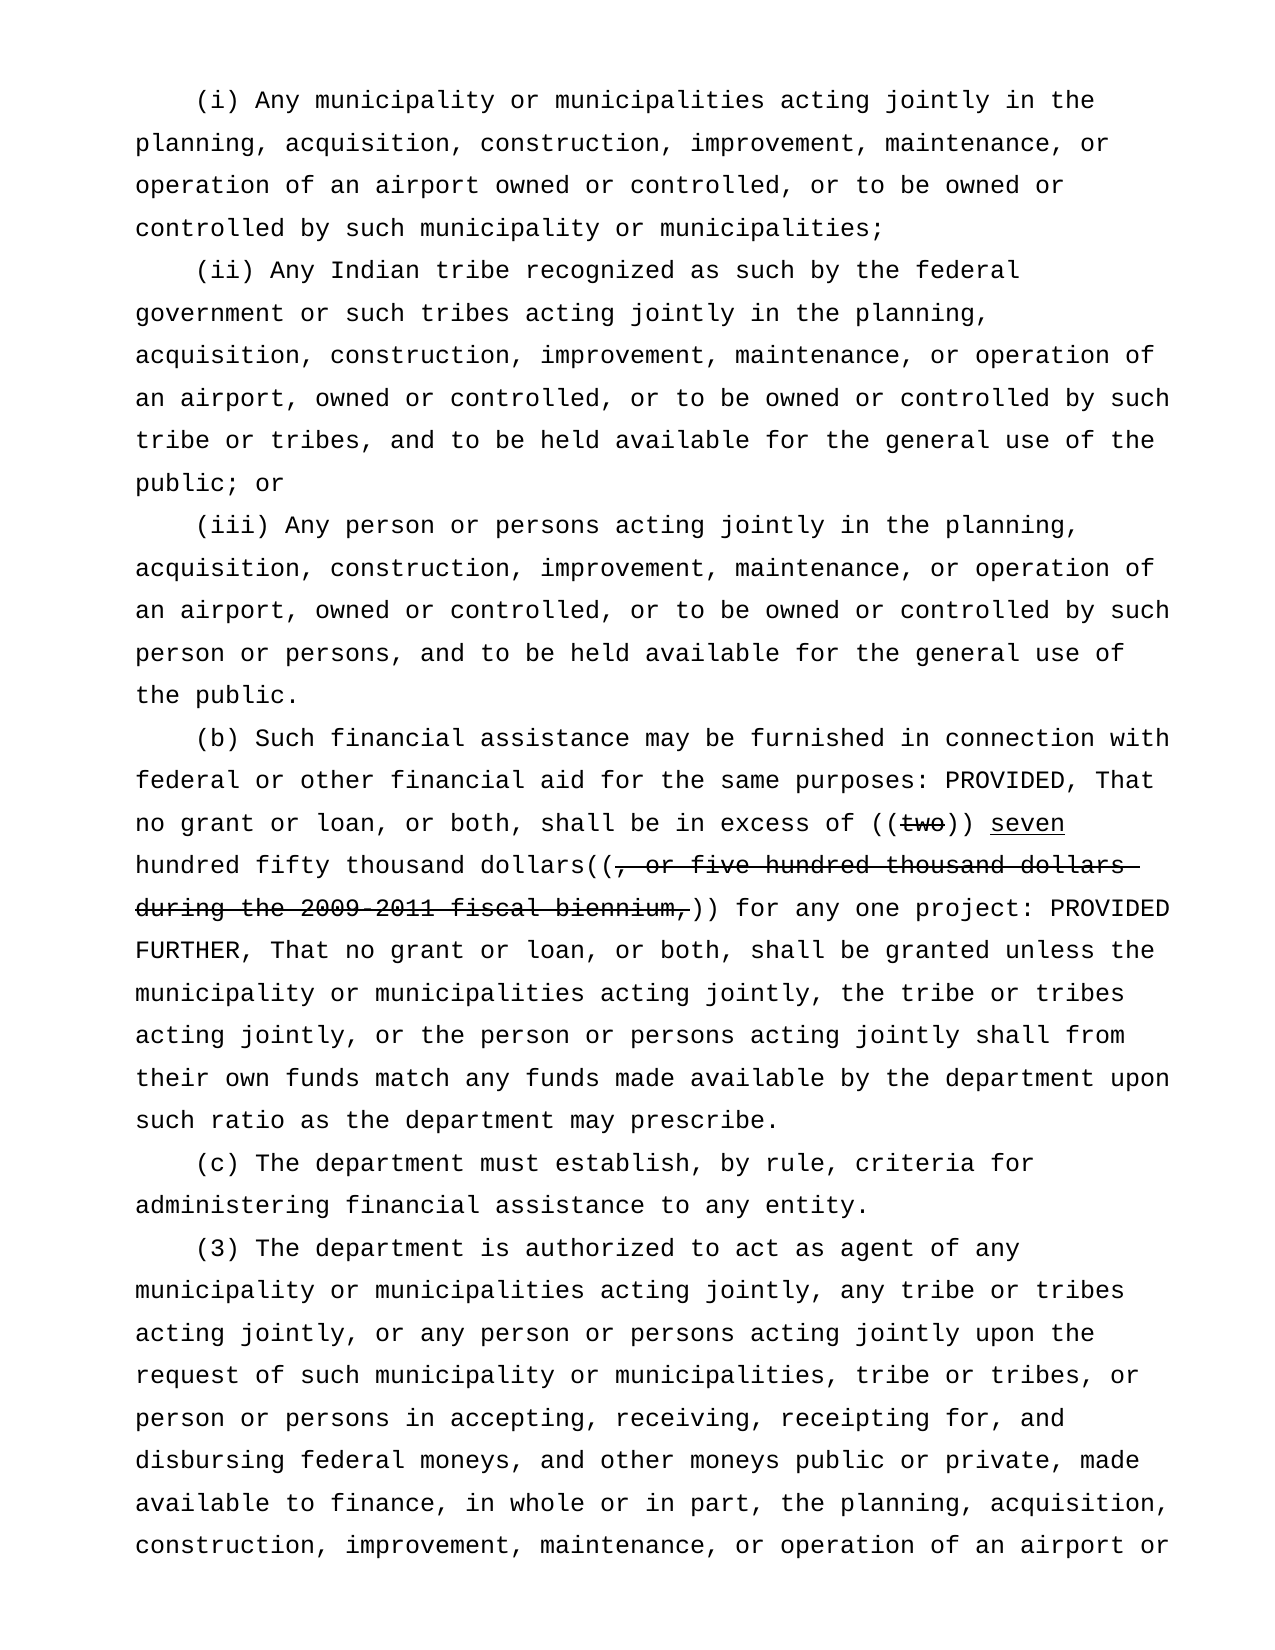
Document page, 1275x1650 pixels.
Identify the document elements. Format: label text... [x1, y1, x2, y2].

text (b) Such financial assistance may be furnished in connection with federal or other financial aid for the same purposes: PROVIDED, That no grant or loan, or both, shall be in excess of ((two)) seven hundred fifty thousand dollars((, or five hundred thousand dollars during the 2009-2011 fiscal biennium,)) for any one project: PROVIDED FURTHER, That no grant or loan, or both, shall be granted unless the municipality or municipalities acting jointly, the tribe or tribes acting jointly, or the person or persons acting jointly shall from their own funds match any funds made available by the department upon such ratio as the department may prescribe. [135, 712, 1170, 1137]
text (ii) Any Indian tribe recognized as such by the federal government or such tribes acting jointly in the planning, acquisition, construction, improvement, maintenance, or operation of an airport, owned or controlled, or to be owned or controlled by such tribe or tribes, and to be held available for the general use of the public; or [135, 245, 1170, 500]
text (c) The department must establish, by rule, criteria for administering financial assistance to any entity. [135, 1137, 1170, 1222]
text (i) Any municipality or municipalities acting jointly in the planning, acquisition, construction, improvement, maintenance, or operation of an airport owned or controlled, or to be owned or controlled by such municipality or municipalities; [135, 75, 1170, 245]
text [135, 1222, 1170, 1562]
text (iii) Any person or persons acting jointly in the planning, acquisition, construction, improvement, maintenance, or operation of an airport, owned or controlled, or to be owned or controlled by such person or persons, and to be held available for the general use of the public. [135, 500, 1170, 712]
